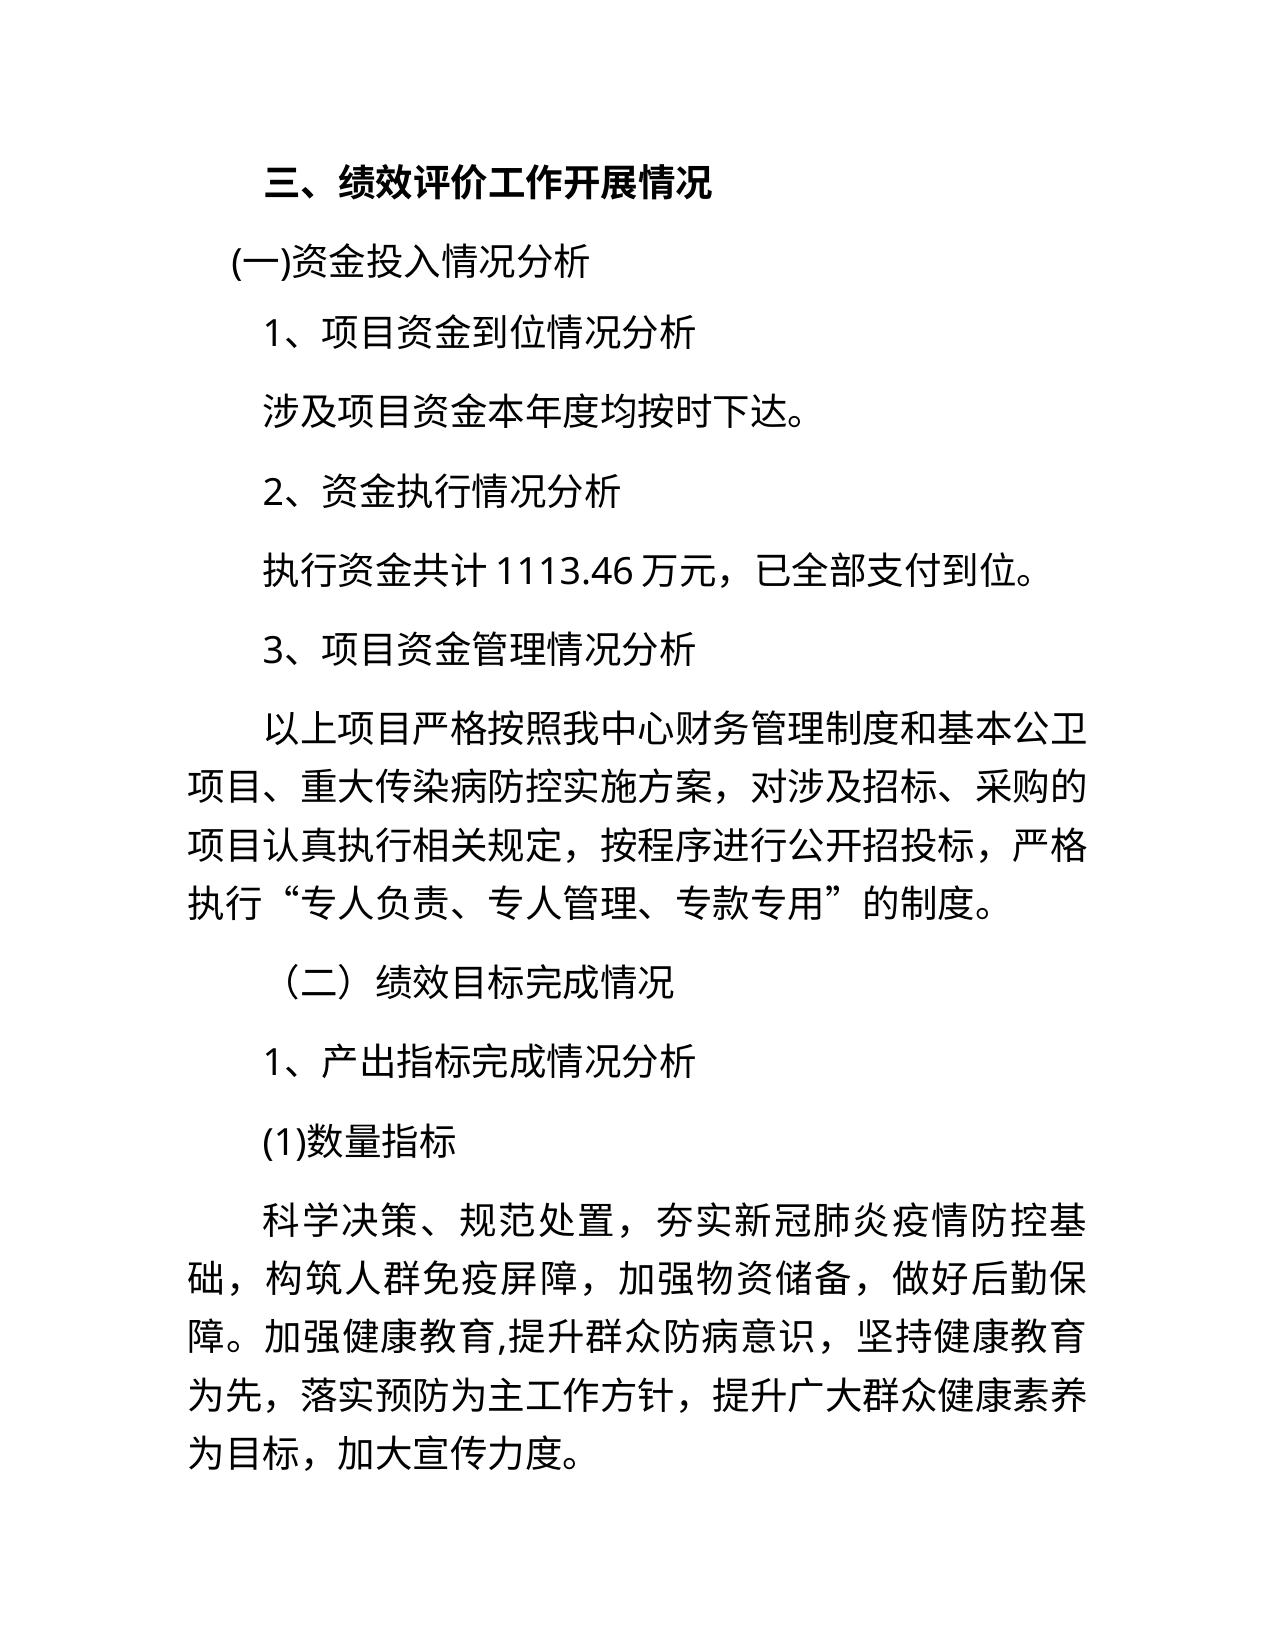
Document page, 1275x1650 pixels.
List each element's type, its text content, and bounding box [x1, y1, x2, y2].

list 科学决策、规范处置，夯实新冠肺炎疫情防控基础，构筑人群免疫屏障，加强物资储备，做好后勤保障。加强健康教育,提升群众防病意识，坚持健康教育为先，落实预防为主工作方针，提升广大群众健康素养为目标，加大宣传力度。 [187, 1187, 1087, 1479]
text 2、资金执行情况分析 [187, 458, 1087, 517]
text (1)数量指标 [187, 1108, 1087, 1167]
text 执行资金共计1113.46万元，已全部支付到位。 [187, 537, 1087, 596]
text 1、产出指标完成情况分析 [187, 1029, 1087, 1087]
text （二）绩效目标完成情况 [187, 950, 1087, 1008]
text (一)资金投入情况分析 [231, 229, 1087, 287]
text 三、绩效评价工作开展情况 [187, 150, 1087, 208]
text 1、项目资金到位情况分析 [187, 300, 1087, 358]
text 以上项目严格按照我中心财务管理制度和基本公卫项目、重大传染病防控实施方案，对涉及招标、采购的项目认真执行相关规定，按程序进行公开招投标，严格执行“专人负责、专人管理、专款专用”的制度。 [187, 696, 1087, 929]
text 涉及项目资金本年度均按时下达。 [187, 379, 1087, 437]
text 3、项目资金管理情况分析 [187, 617, 1087, 675]
